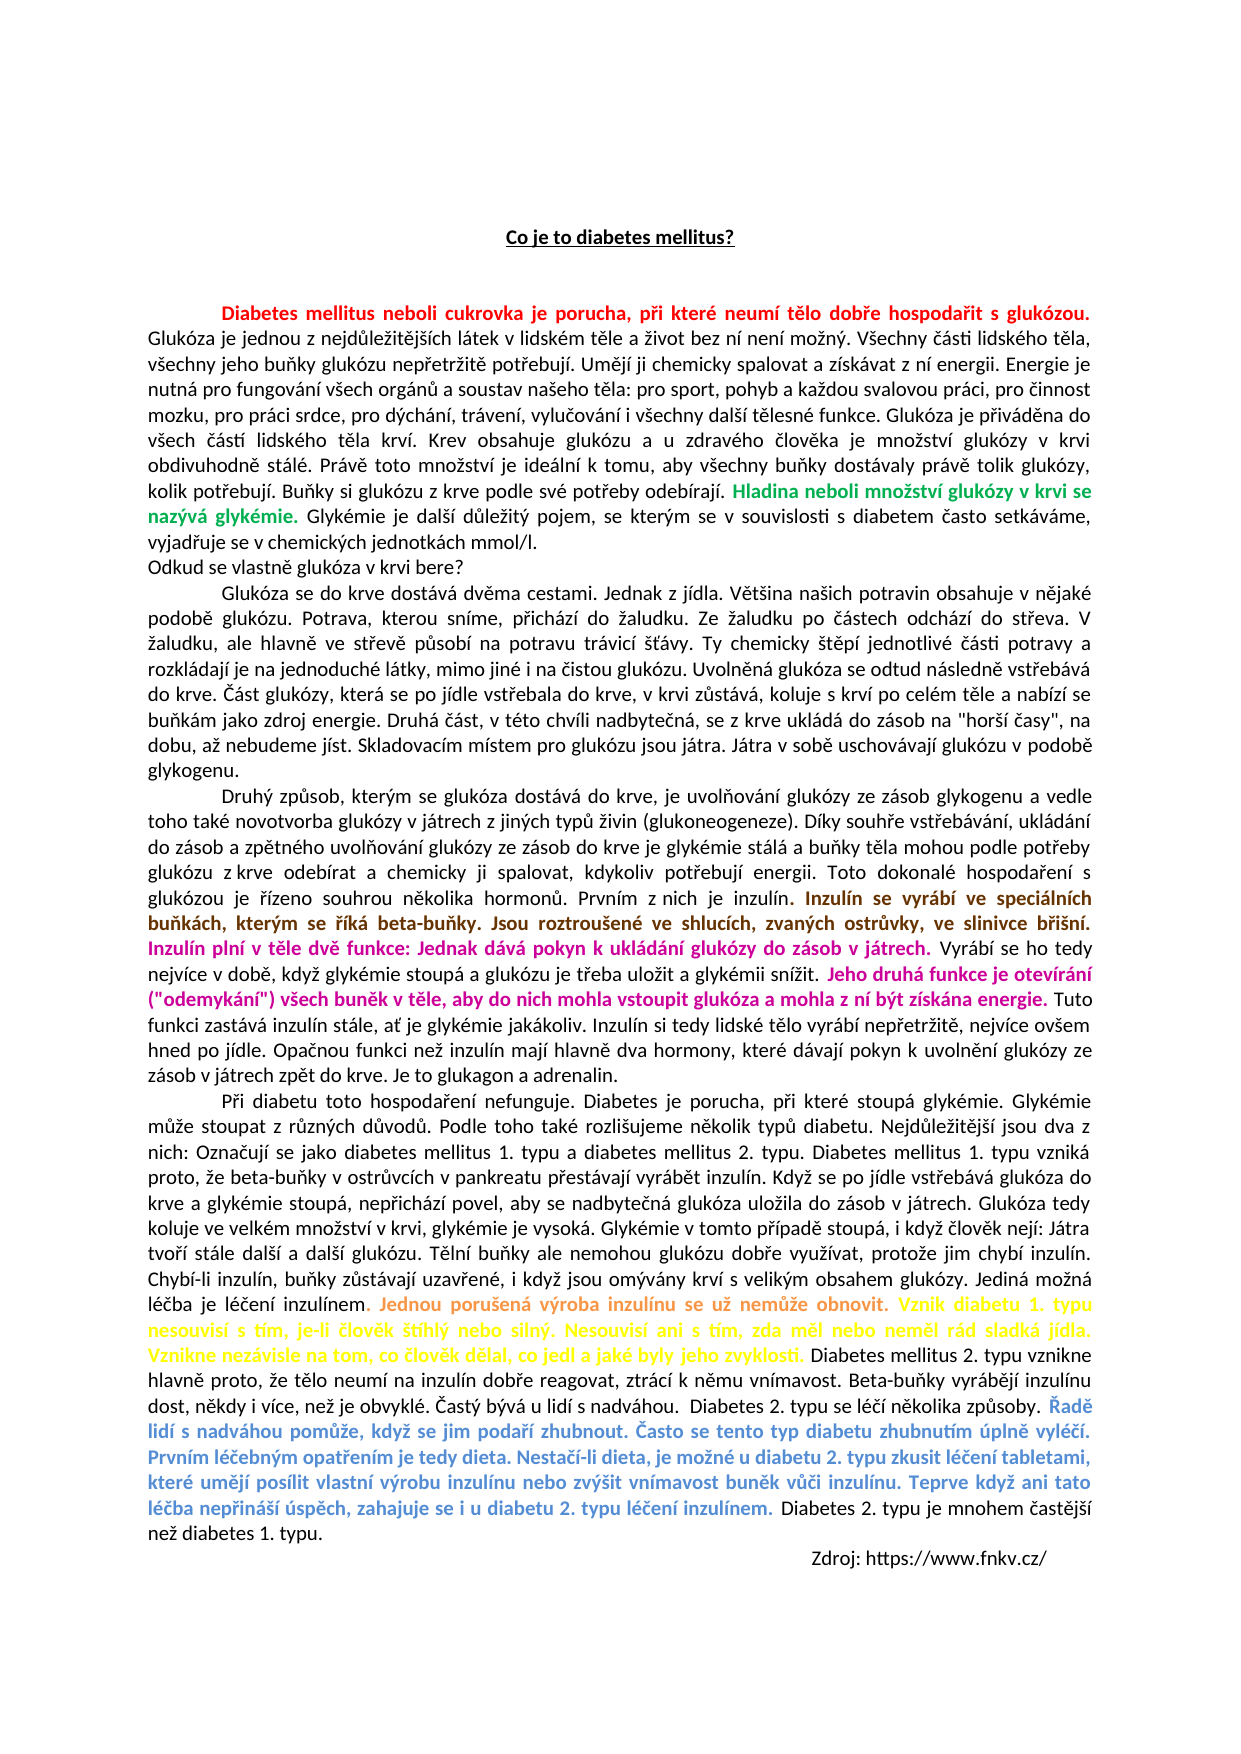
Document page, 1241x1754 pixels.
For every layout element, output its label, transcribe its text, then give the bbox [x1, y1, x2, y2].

text Při diabetu toto hospodaření nefunguje. Diabetes je porucha, při které stoupá glykémie. Glykémie může stoupat z různých důvodů. Podle toho také rozlišujeme několik typů diabetu. Nejdůležitější jsou dva z nich: Označují se jako diabetes mellitus 1. typu a diabetes mellitus 2. typu. Diabetes mellitus 1. typu vzniká proto, že beta-buňky v ostrůvcích v pankreatu přestávají vyrábět inzulín. Když se po jídle vstřebává glukóza do krve a glykémie stoupá, nepřichází povel, aby se nadbytečná glukóza uložila do zásob v játrech. Glukóza tedy koluje ve velkém množství v krvi, glykémie je vysoká. Glykémie v tomto případě stoupá, i když člověk nejí: Játra tvoří stále další a další glukózu. Tělní buňky ale nemohou glukózu dobře využívat, protože jim chybí inzulín. Chybí-li inzulín, buňky zůstávají uzavřené, i když jsou omývány krví s velikým obsahem glukózy. Jediná možná léčba je léčení inzulínem. Jednou porušená výroba inzulínu se už nemůže obnovit. Vznik diabetu 1. typu nesouvisí s tím, je-li člověk štíhlý nebo silný. Nesouvisí ani s tím, zda měl nebo neměl rád sladká jídla. Vznikne nezávisle na tom, co člověk dělal, co jedl a jaké byly jeho zvyklosti. Diabetes mellitus 2. typu vznikne hlavně proto, že tělo neumí na inzulín dobře reagovat, ztrácí k němu vnímavost. Beta-buňky vyrábějí inzulínu dost, někdy i více, než je obvyklé. Častý bývá u lidí s nadváhou. Diabetes 2. typu se léčí několika způsoby. Řadě lidí s nadváhou pomůže, když se jim podaří zhubnout. Často se tento typ diabetu zhubnutím úplně vyléčí. Prvním léčebným opatřením je tedy dieta. Nestačí-li dieta, je možné u diabetu 2. typu zkusit léčení tabletami, které umějí posílit vlastní výrobu inzulínu nebo zvýšit vnímavost buněk vůči inzulínu. Teprve když ani tato léčba nepřináší úspěch, zahajuje se i u diabetu 2. typu léčení inzulínem. Diabetes 2. typu je mnohem častější než diabetes 1. typu. [148, 1088, 1093, 1546]
text Diabetes mellitus neboli cukrovka je porucha, při které neumí tělo dobře hospodařit s glukózou. Glukóza je jednou z nejdůležitějších látek v lidském těle a život bez ní není možný. Všechny části lidského těla, všechny jeho buňky glukózu nepřetržitě potřebují. Umějí ji chemicky spalovat a získávat z ní energii. Energie je nutná pro fungování všech orgánů a soustav našeho těla: pro sport, pohyb a každou svalovou práci, pro činnost mozku, pro práci srdce, pro dýchání, trávení, vylučování i všechny další tělesné funkce. Glukóza je přiváděna do všech částí lidského těla krví. Krev obsahuje glukózu a u zdravého člověka je množství glukózy v krvi obdivuhodně stálé. Právě toto množství je ideální k tomu, aby všechny buňky dostávaly právě tolik glukózy, kolik potřebují. Buňky si glukózu z krve podle své potřeby odebírají. Hladina neboli množství glukózy v krvi se nazývá glykémie. Glykémie je další důležitý pojem, se kterým se v souvislosti s diabetem často setkáváme, vyjadřuje se v chemických jednotkách mmol/l. [148, 300, 1093, 554]
text Zdroj: https://www.fnkv.cz/ [738, 1546, 1093, 1571]
text Druhý způsob, kterým se glukóza dostává do krve, je uvolňování glukózy ze zásob glykogenu a vedle toho také novotvorba glukózy v játrech z jiných typů živin (glukoneogeneze). Díky souhře vstřebávání, ukládání do zásob a zpětného uvolňování glukózy ze zásob do krve je glykémie stálá a buňky těla mohou podle potřeby glukózu z krve odebírat a chemicky ji spalovat, kdykoliv potřebují energii. Toto dokonalé hospodaření s glukózou je řízeno souhrou několika hormonů. Prvním z nich je inzulín. Inzulín se vyrábí ve speciálních buňkách, kterým se říká beta-buňky. Jsou roztroušené ve shlucích, zvaných ostrůvky, ve slinivce břišní. Inzulín plní v těle dvě funkce: Jednak dává pokyn k ukládání glukózy do zásob v játrech. Vyrábí se ho tedy nejvíce v době, když glykémie stoupá a glukózu je třeba uložit a glykémii snížit. Jeho druhá funkce je otevírání ("odemykání") všech buněk v těle, aby do nich mohla vstoupit glukóza a mohla z ní být získána energie. Tuto funkci zastává inzulín stále, ať je glykémie jakákoliv. Inzulín si tedy lidské tělo vyrábí nepřetržitě, nejvíce ovšem hned po jídle. Opačnou funkci než inzulín mají hlavně dva hormony, které dávají pokyn k uvolnění glukózy ze zásob v játrech zpět do krve. Je to glukagon a adrenalin. [148, 783, 1093, 1088]
text Glukóza se do krve dostává dvěma cestami. Jednak z jídla. Většina našich potravin obsahuje v nějaké podobě glukózu. Potrava, kterou sníme, přichází do žaludku. Ze žaludku po částech odchází do střeva. V žaludku, ale hlavně ve střevě působí na potravu trávicí šťávy. Ty chemicky štěpí jednotlivé části potravy a rozkládají je na jednoduché látky, mimo jiné i na čistou glukózu. Uvolněná glukóza se odtud následně vstřebává do krve. Část glukózy, která se po jídle vstřebala do krve, v krvi zůstává, koluje s krví po celém těle a nabízí se buňkám jako zdroj energie. Druhá část, v této chvíli nadbytečná, se z krve ukládá do zásob na "horší časy", na dobu, až nebudeme jíst. Skladovacím místem pro glukózu jsou játra. Játra v sobě uschovávají glukózu v podobě glykogenu. [148, 580, 1093, 783]
text Co je to diabetes mellitus? [148, 224, 1093, 249]
text Odkud se vlastně glukóza v krvi bere? [148, 554, 1093, 580]
